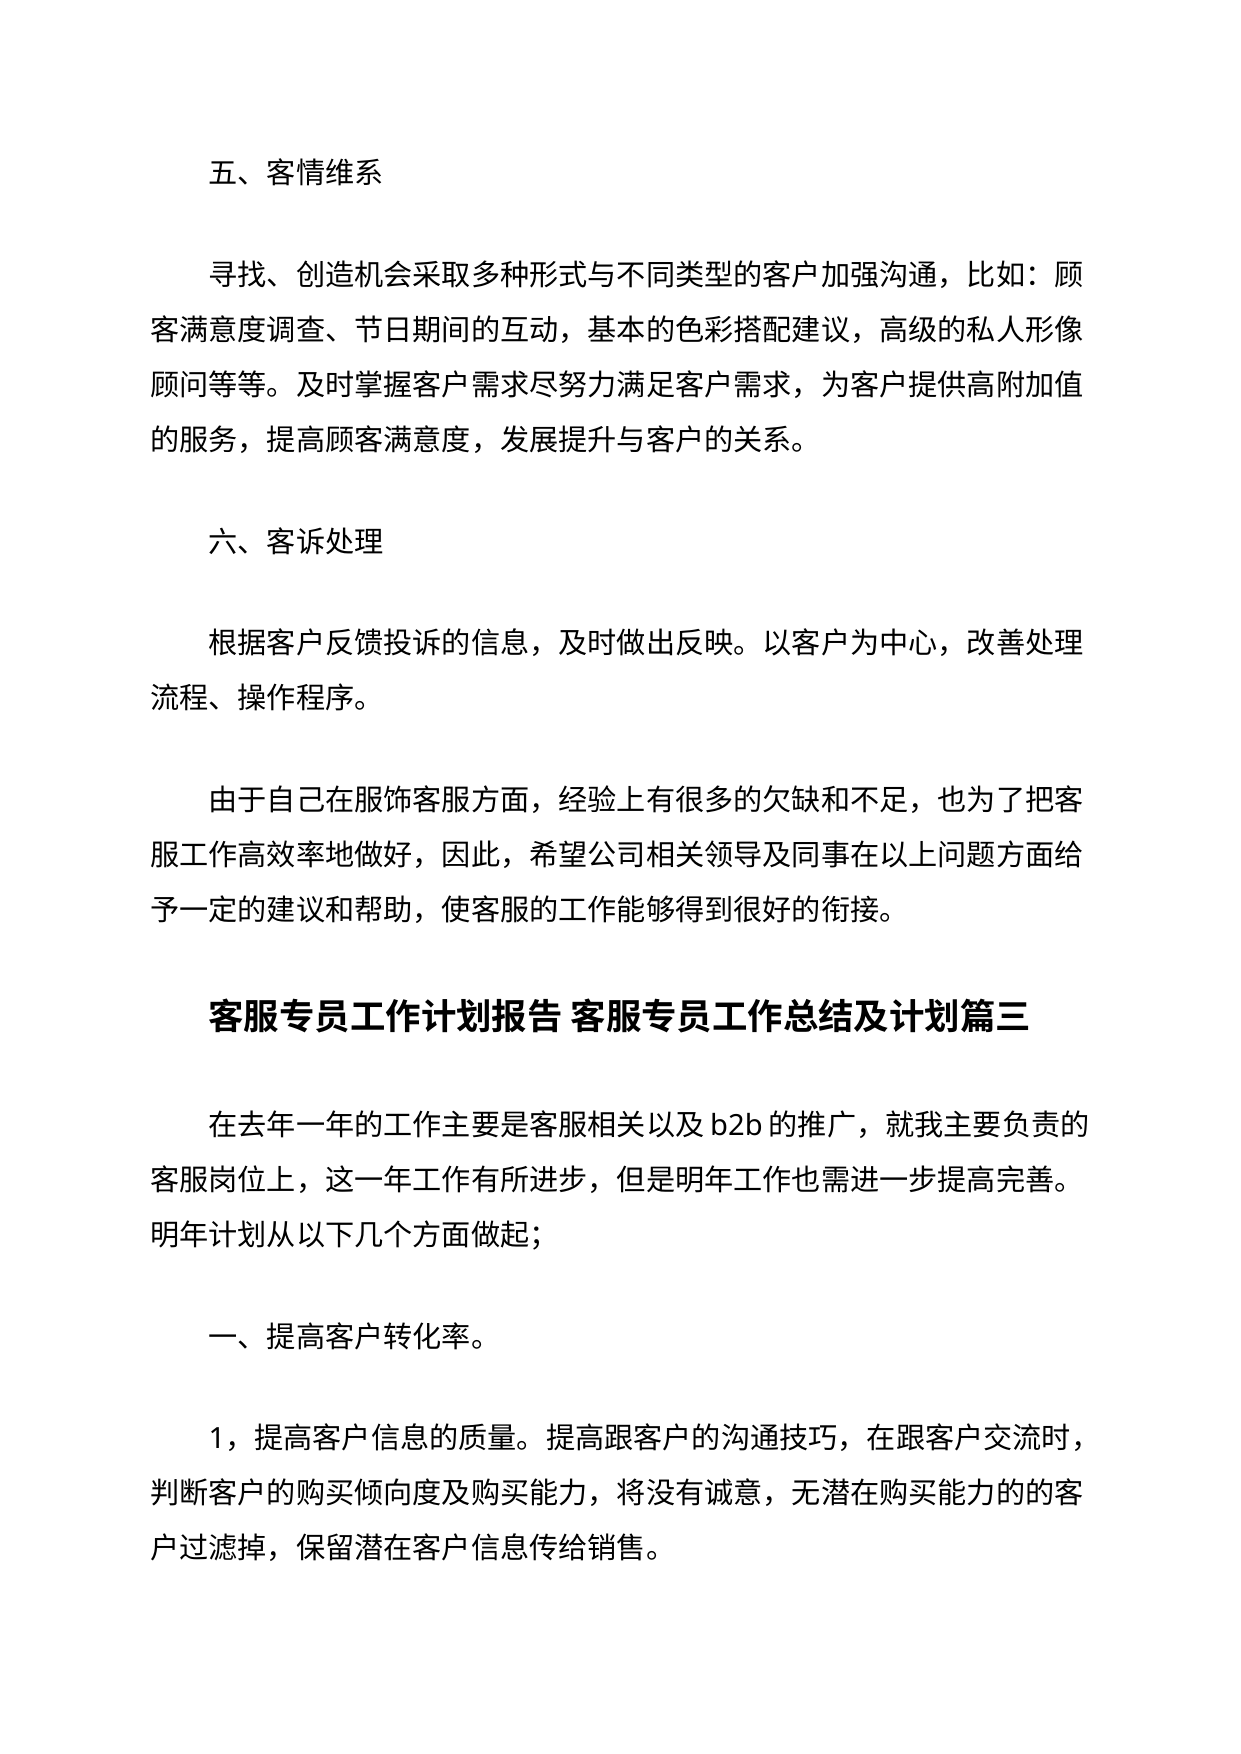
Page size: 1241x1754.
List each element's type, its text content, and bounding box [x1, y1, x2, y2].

text 寻找、创造机会采取多种形式与不同类型的客户加强沟通，比如：顾客满意度调查、节日期间的互动，基本的色彩搭配建议，高级的私人形像顾问等等。及时掌握客户需求尽努力满足客户需求，为客户提供高附加值的服务，提高顾客满意度，发展提升与客户的关系。 [150, 252, 1090, 459]
text 1，提高客户信息的质量。提高跟客户的沟通技巧，在跟客户交流时，判断客户的购买倾向度及购买能力，将没有诚意，无潜在购买能力的的客户过滤掉，保留潜在客户信息传给销售。 [150, 1415, 1090, 1567]
text 客服专员工作计划报告 客服专员工作总结及计划篇三 [150, 988, 1090, 1039]
text 一、提高客户转化率。 [150, 1313, 1090, 1356]
text 五、客情维系 [150, 150, 1090, 192]
text 六、客诉处理 [150, 518, 1090, 561]
text 由于自己在服饰客服方面，经验上有很多的欠缺和不足，也为了把客服工作高效率地做好，因此，希望公司相关领导及同事在以上问题方面给予一定的建议和帮助，使客服的工作能够得到很好的衔接。 [150, 777, 1090, 929]
text 根据客户反馈投诉的信息，及时做出反映。以客户为中心，改善处理流程、操作程序。 [150, 620, 1090, 717]
text 在去年一年的工作主要是客服相关以及b2b的推广，就我主要负责的客服岗位上，这一年工作有所进步，但是明年工作也需进一步提高完善。明年计划从以下几个方面做起； [150, 1102, 1090, 1254]
